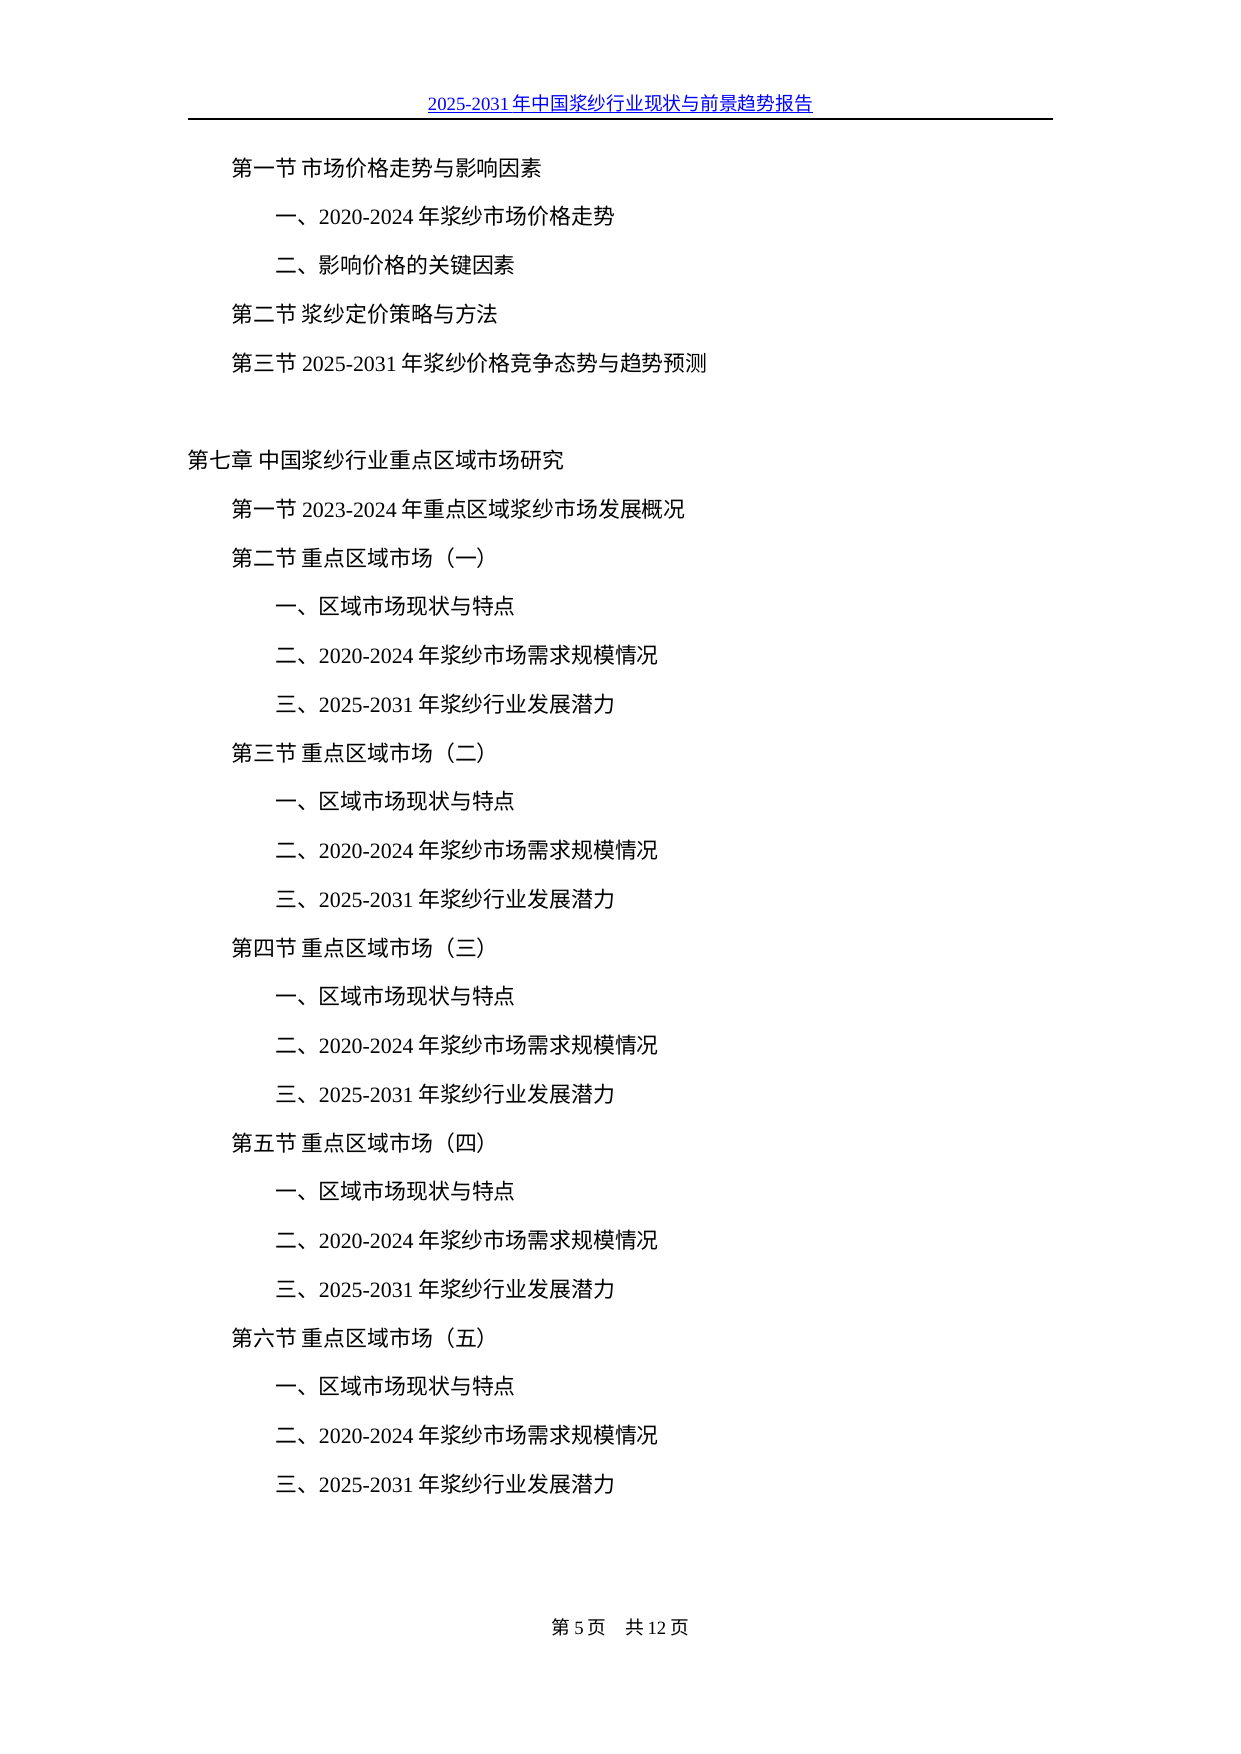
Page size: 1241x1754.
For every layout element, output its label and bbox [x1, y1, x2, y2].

text [187, 150, 1053, 1499]
